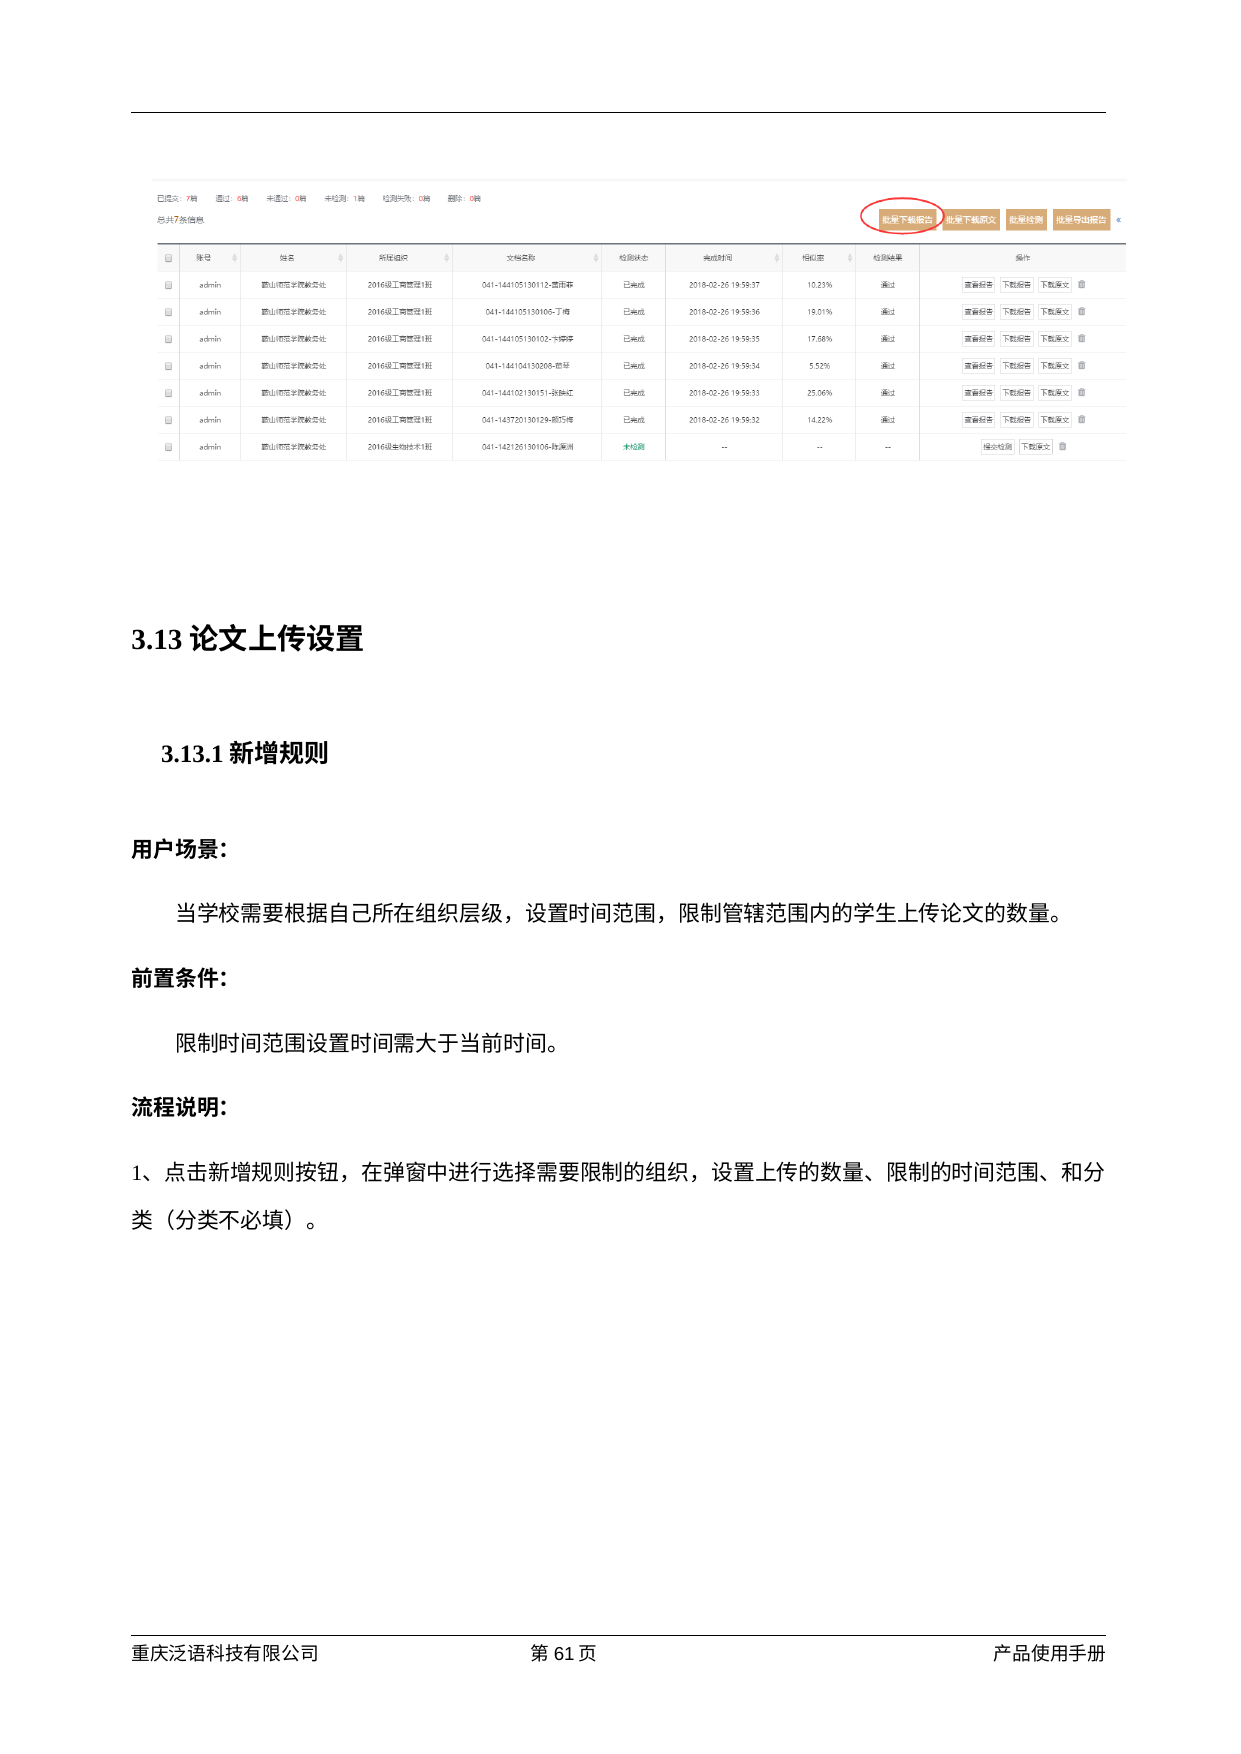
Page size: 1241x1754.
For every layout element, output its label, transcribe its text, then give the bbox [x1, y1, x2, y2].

text 当学校需要根据自己所在组织层级，设置时间范围，限制管辖范围内的学生上传论文的数量。 [131, 896, 1106, 928]
text 前置条件： [131, 961, 1106, 993]
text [131, 1154, 1106, 1236]
text 流程说明： [131, 1090, 1106, 1122]
text 用户场景： [131, 831, 1106, 864]
subtitle 论文上传设置 [131, 604, 1106, 669]
text 限制时间范围设置时间需大于当前时间。 [131, 1025, 1106, 1058]
picture [152, 171, 1128, 465]
subtitle 新增规则 [161, 719, 1106, 784]
